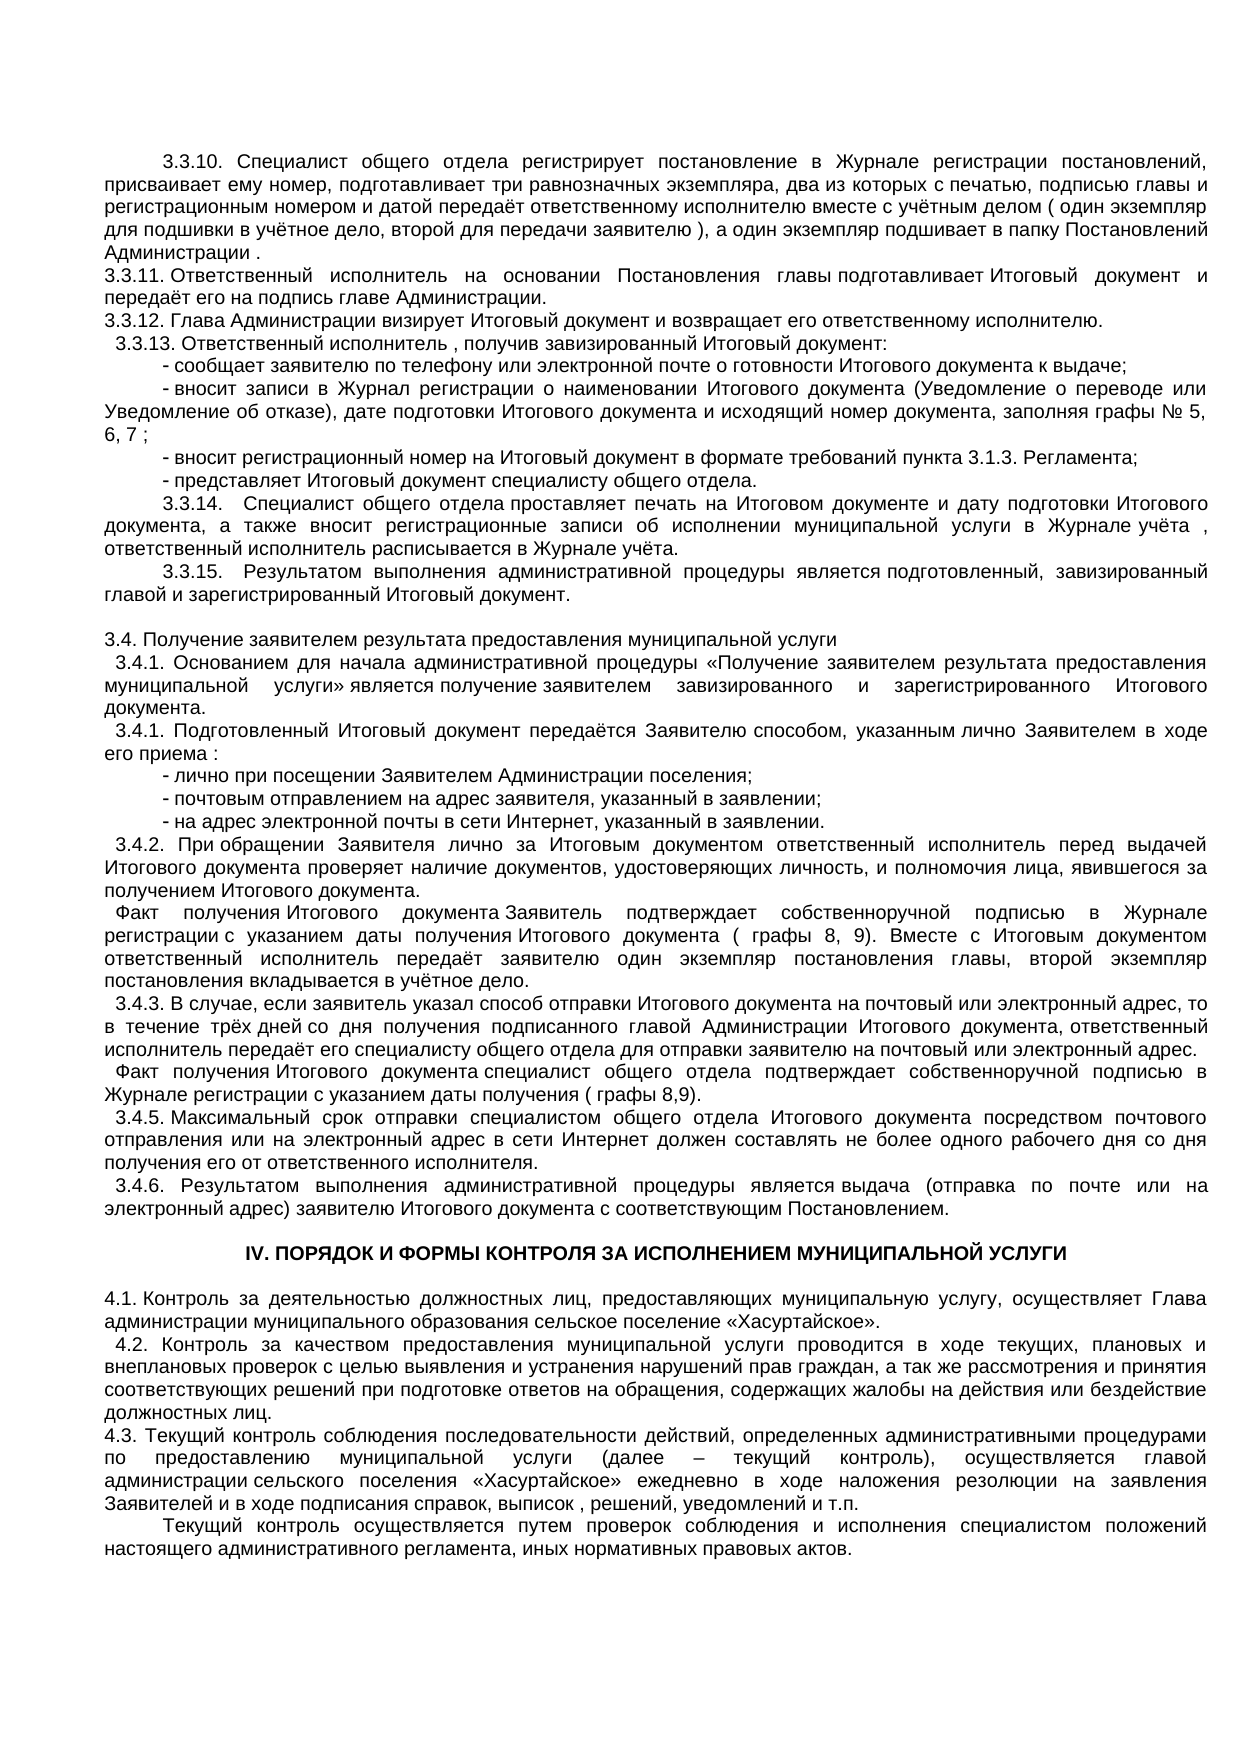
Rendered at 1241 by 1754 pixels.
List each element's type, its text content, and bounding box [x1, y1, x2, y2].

text 3.4.3. В случае, если заявитель указал способ отправки Итогового документа на почтовый или электронный адрес, то в течение трёх дней со дня получения подписанного главой Администрации Итогового документа, ответственный исполнитель передаёт его специалисту общего отдела для отправки заявителю на почтовый или электронный адрес. [104, 992, 1208, 1060]
text  представляет Итоговый документ специалисту общего отдела. [104, 468, 1208, 491]
text  лично при посещении Заявителем Администрации поселения; [104, 764, 1208, 787]
text Текущий контроль осуществляется путем проверок соблюдения и исполнения специалистом положений настоящего административного регламента, иных нормативных правовых актов. [104, 1514, 1208, 1560]
text 3.4.1. Подготовленный Итоговый документ передаётся Заявителю способом, указанным лично Заявителем в ходе его приема : [104, 719, 1208, 764]
text  почтовым отправлением на адрес заявителя, указанный в заявлении; [104, 787, 1208, 810]
text 3.4.5. Максимальный срок отправки специалистом общего отдела Итогового документа посредством почтового отправления или на электронный адрес в сети Интернет должен составлять не более одного рабочего дня со дня получения его от ответственного исполнителя. [104, 1106, 1208, 1174]
text IV. ПОРЯДОК И ФОРМЫ КОНТРОЛЯ ЗА ИСПОЛНЕНИЕМ МУНИЦИПАЛЬНОЙ УСЛУГИ [104, 1242, 1208, 1264]
text  сообщает заявителю по телефону или электронной почте о готовности Итогового документа к выдаче; [104, 354, 1208, 377]
text  на адрес электронной почты в сети Интернет, указанный в заявлении. [104, 810, 1208, 833]
text Факт получения Итогового документа Заявитель подтверждает собственноручной подписью в Журнале регистрации с указанием даты получения Итогового документа ( графы 8, 9). Вместе с Итоговым документом ответственный исполнитель передаёт заявителю один экземпляр постановления главы, второй экземпляр постановления вкладывается в учётное дело. [104, 901, 1208, 992]
text 3.3.11. Ответственный исполнитель на основании Постановления главы подготавливает Итоговый документ и передаёт его на подпись главе Администрации. [104, 263, 1208, 309]
text 4.1. Контроль за деятельностью должностных лиц, предоставляющих муниципальную услугу, осуществляет Глава администрации муниципального образования сельское поселение «Хасуртайское». [104, 1287, 1208, 1333]
text 3.3.14. Специалист общего отдела проставляет печать на Итоговом документе и дату подготовки Итогового документа, а также вносит регистрационные записи об исполнении муниципальной услуги в Журнале учёта , ответственный исполнитель расписывается в Журнале учёта. [104, 491, 1208, 560]
text 3.3.15. Результатом выполнения административной процедуры является подготовленный, завизированный главой и зарегистрированный Итоговый документ. [104, 560, 1208, 605]
text Факт получения Итогового документа специалист общего отдела подтверждает собственноручной подписью в Журнале регистрации с указанием даты получения ( графы 8,9). [104, 1060, 1208, 1106]
text 3.4. Получение заявителем результата предоставления муниципальной услуги [104, 628, 1208, 651]
text 3.4.6. Результатом выполнения административной процедуры является выдача (отправка по почте или на электронный адрес) заявителю Итогового документа с соответствующим Постановлением. [104, 1174, 1208, 1219]
text 3.4.1. Основанием для начала административной процедуры «Получение заявителем результата предоставления муниципальной услуги» является получение заявителем завизированного и зарегистрированного Итогового документа. [104, 651, 1208, 719]
text 4.2. Контроль за качеством предоставления муниципальной услуги проводится в ходе текущих, плановых и внеплановых проверок с целью выявления и устранения нарушений прав граждан, а так же рассмотрения и принятия соответствующих решений при подготовке ответов на обращения, содержащих жалобы на действия или бездействие должностных лиц. [104, 1333, 1208, 1423]
text 3.3.12. Глава Администрации визирует Итоговый документ и возвращает его ответственному исполнителю. [104, 309, 1208, 332]
text  вносит регистрационный номер на Итоговый документ в формате требований пункта 3.1.3. Регламента; [104, 446, 1208, 468]
text 3.4.2. При обращении Заявителя лично за Итоговым документом ответственный исполнитель перед выдачей Итогового документа проверяет наличие документов, удостоверяющих личность, и полномочия лица, явившегося за получением Итогового документа. [104, 833, 1208, 901]
text 4.3. Текущий контроль соблюдения последовательности действий, определенных административными процедурами по предоставлению муниципальной услуги (далее – текущий контроль), осуществляется главой администрации сельского поселения «Хасуртайское» ежедневно в ходе наложения резолюции на заявления Заявителей и в ходе подписания справок, выписок , решений, уведомлений и т.п. [104, 1423, 1208, 1514]
text 3.3.10. Специалист общего отдела регистрирует постановление в Журнале регистрации постановлений, присваивает ему номер, подготавливает три равнозначных экземпляра, два из которых с печатью, подписью главы и регистрационным номером и датой передаёт ответственному исполнителю вместе с учётным делом ( один экземпляр для подшивки в учётное дело, второй для передачи заявителю ), а один экземпляр подшивает в папку Постановлений Администрации . [104, 150, 1208, 263]
text  вносит записи в Журнал регистрации о наименовании Итогового документа (Уведомление о переводе или Уведомление об отказе), дате подготовки Итогового документа и исходящий номер документа, заполняя графы № 5, 6, 7 ; [104, 377, 1208, 446]
text 3.3.13. Ответственный исполнитель , получив завизированный Итоговый документ: [104, 332, 1208, 354]
